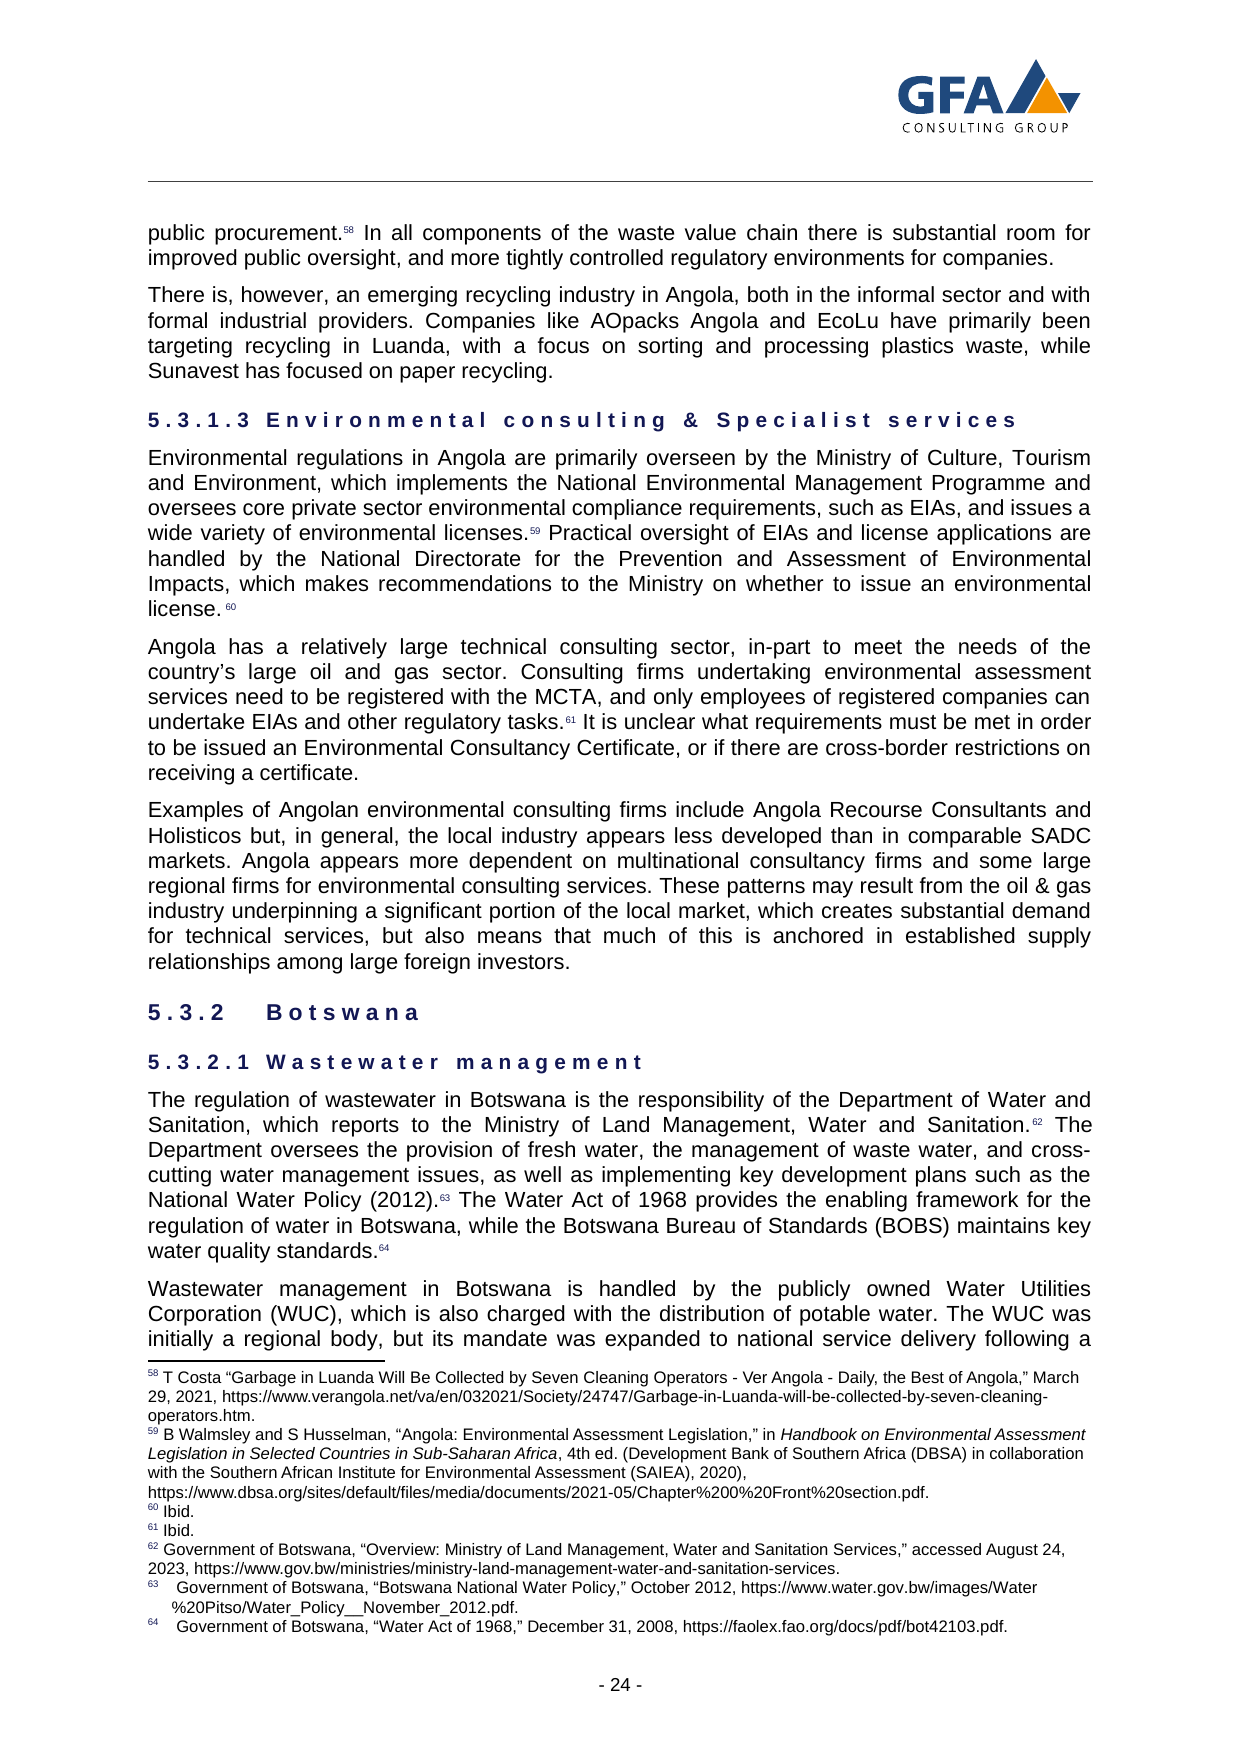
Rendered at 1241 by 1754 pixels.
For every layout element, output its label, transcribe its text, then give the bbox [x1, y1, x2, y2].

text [148, 219, 1092, 270]
text The regulation of wastewater in Botswana is the responsibility of the Department of Water and Sanitation, which reports to the Ministry of Land Management, Water and Sanitation. The Department oversees the provision of fresh water, the management of waste water, and cross-cutting water management issues, as well as implementing key development plans such as the National Water Policy (2012). The Water Act of 1968 provides the enabling framework for the regulation of water in Botswana, while the Botswana Bureau of Standards (BOBS) maintains key water quality standards. [148, 1087, 1092, 1263]
text Environmental regulations in Angola are primarily overseen by the Ministry of Culture, Tourism and Environment, which implements the National Environmental Management Programme and oversees core private sector environmental compliance requirements, such as EIAs, and issues a wide variety of environmental licenses. Practical oversight of EIAs and license applications are handled by the National Directorate for the Prevention and Assessment of Environmental Impacts, which makes recommendations to the Ministry on whether to issue an environmental license. [148, 444, 1092, 621]
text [148, 1276, 1092, 1351]
subtitle Environmental consulting & Specialist services [148, 408, 1092, 432]
text There is, however, an emerging recycling industry in Angola, both in the informal sector and with formal industrial providers. Companies like AOpacks Angola and EcoLu have primarily been targeting recycling in Luanda, with a focus on sorting and processing plastics waste, while Sunavest has focused on paper recycling. [148, 282, 1092, 383]
text Examples of Angolan environmental consulting firms include Angola Recourse Consultants and Holisticos but, in general, the local industry appears less developed than in comparable SADC markets. Angola appears more dependent on multinational consultancy firms and some large regional firms for environmental consulting services. These patterns may result from the oil & gas industry underpinning a significant portion of the local market, which creates substantial demand for technical services, but also means that much of this is anchored in established supply relationships among large foreign investors. [148, 797, 1092, 974]
text Angola has a relatively large technical consulting sector, in-part to meet the needs of the country’s large oil and gas sector. Consulting firms undertaking environmental assessment services need to be registered with the MCTA, and only employees of registered companies can undertake EIAs and other regulatory tasks. It is unclear what requirements must be met in order to be issued an Environmental Consultancy Certificate, or if there are cross-border restrictions on receiving a certificate. [148, 633, 1092, 785]
subtitle Botswana [148, 999, 1092, 1025]
subtitle Wastewater management [148, 1050, 1092, 1074]
